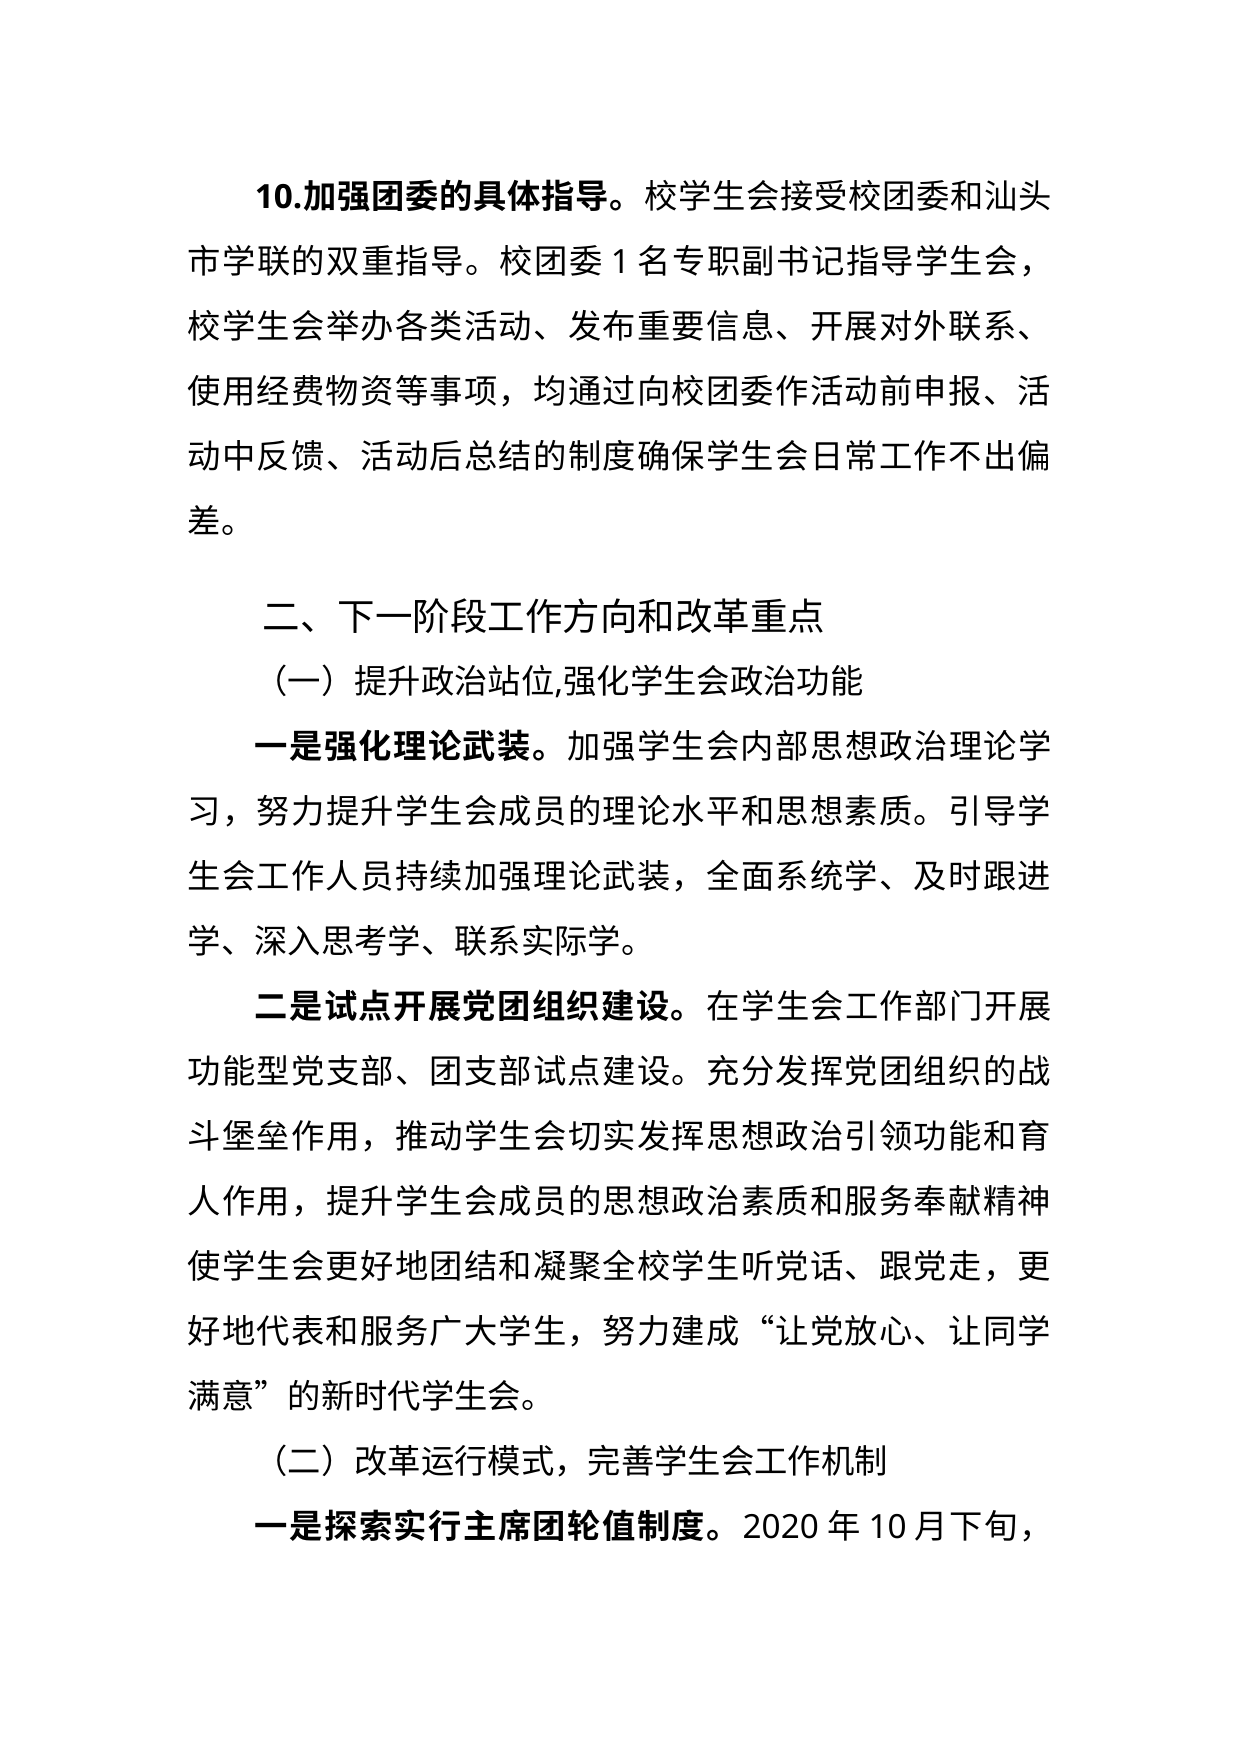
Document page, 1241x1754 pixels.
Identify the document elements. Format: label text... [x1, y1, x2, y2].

text （二）改革运行模式，完善学生会工作机制 [187, 1426, 1053, 1491]
text 二、下一阶段工作方向和改革重点 [187, 581, 1053, 646]
text 10.加强团委的具体指导。校学生会接受校团委和汕头市学联的双重指导。校团委1名专职副书记指导学生会，校学生会举办各类活动、发布重要信息、开展对外联系、使用经费物资等事项，均通过向校团委作活动前申报、活动中反馈、活动后总结的制度确保学生会日常工作不出偏差。 [187, 162, 1053, 552]
text 二是试点开展党团组织建设。在学生会工作部门开展功能型党支部、团支部试点建设。充分发挥党团组织的战斗堡垒作用，推动学生会切实发挥思想政治引领功能和育人作用，提升学生会成员的思想政治素质和服务奉献精神，使学生会更好地团结和凝聚全校学生听党话、跟党走，更好地代表和服务广大学生，努力建成“让党放心、让同学满意”的新时代学生会。 [187, 971, 1053, 1426]
text 一是强化理论武装。加强学生会内部思想政治理论学习，努力提升学生会成员的理论水平和思想素质。引导学生会工作人员持续加强理论武装，全面系统学、及时跟进学、深入思考学、联系实际学。 [187, 711, 1053, 971]
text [187, 1491, 1053, 1556]
text （一）提升政治站位,强化学生会政治功能 [187, 646, 1053, 711]
